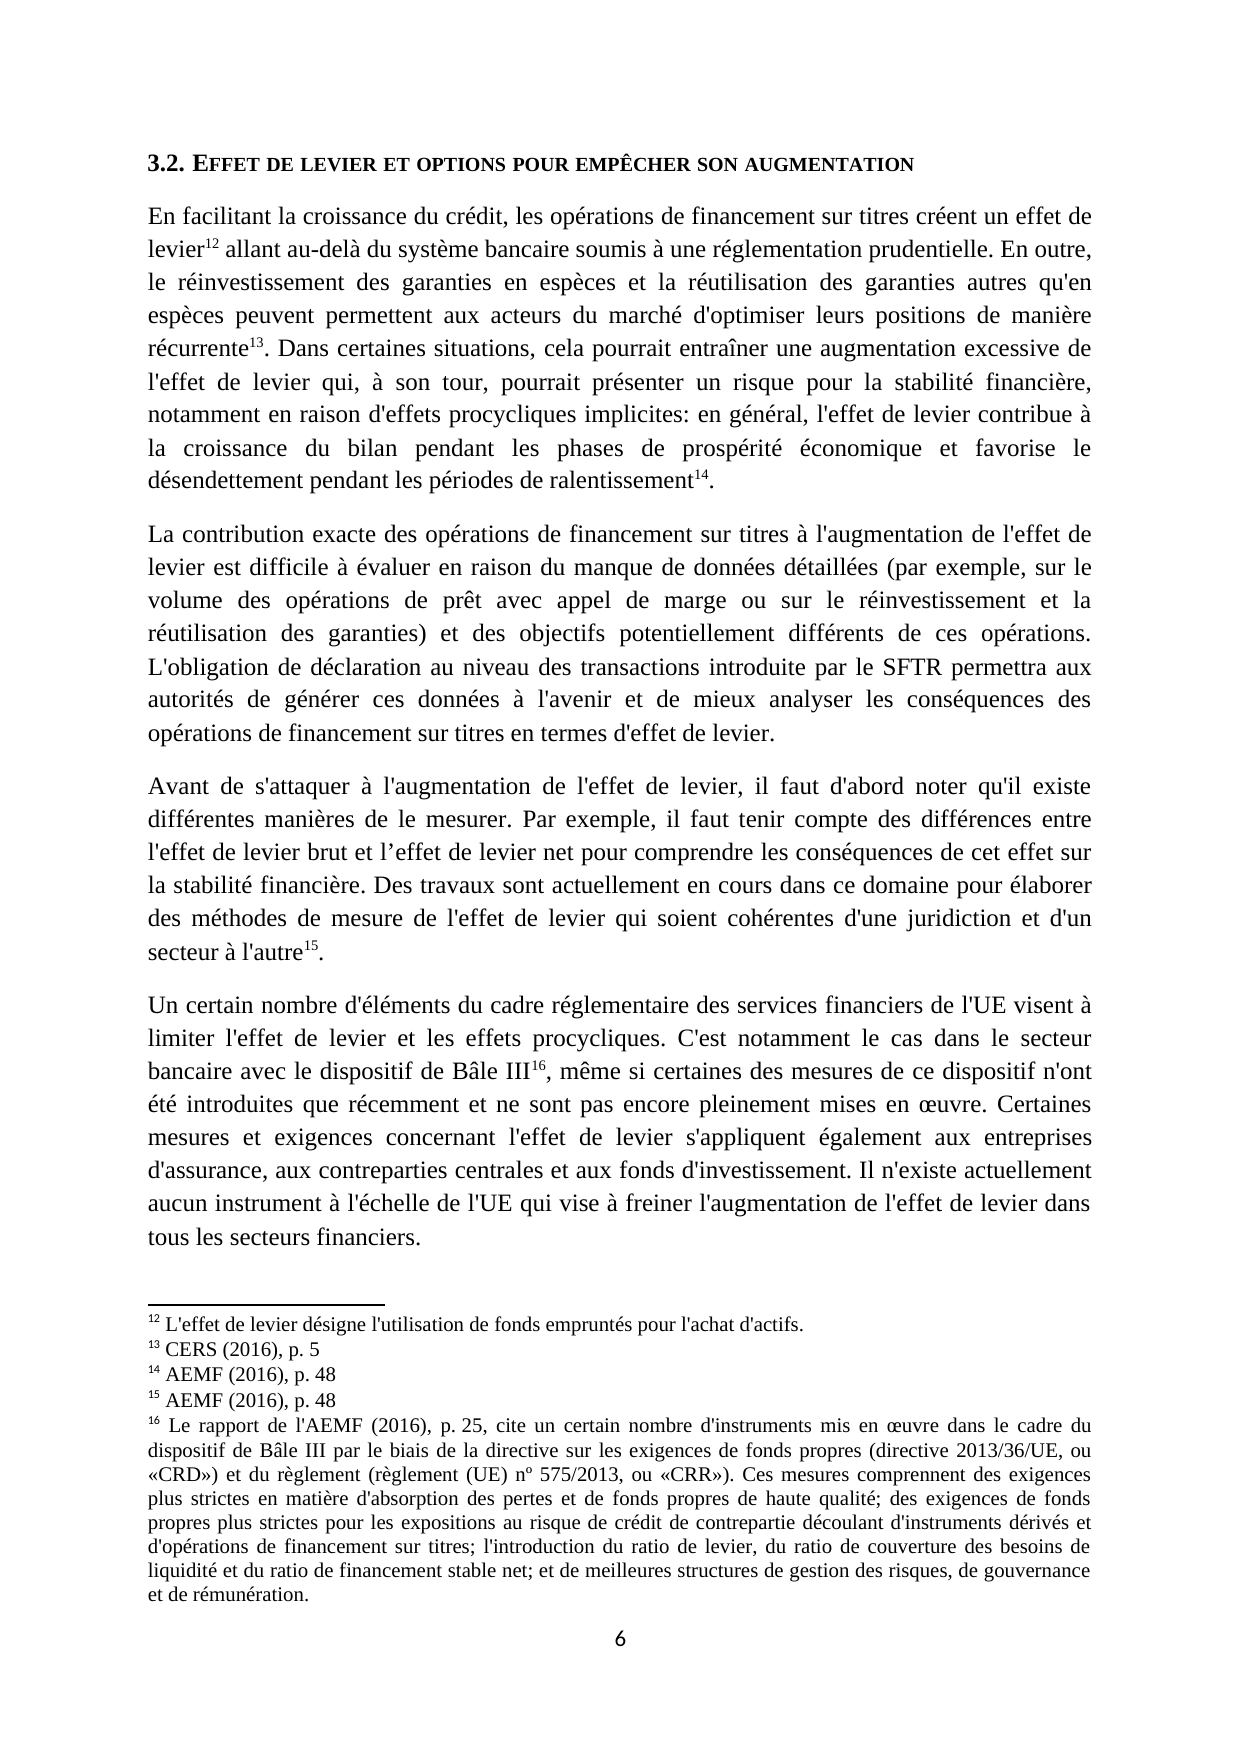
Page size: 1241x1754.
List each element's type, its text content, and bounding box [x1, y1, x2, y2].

text La contribution exacte des opérations de financement sur titres à l'augmentation de l'effet de levier est difficile à évaluer en raison du manque de données détaillées (par exemple, sur le volume des opérations de prêt avec appel de marge ou sur le réinvestissement et la réutilisation des garanties) et des objectifs potentiellement différents de ces opérations. L'obligation de déclaration au niveau des transactions introduite par le SFTR permettra aux autorités de générer ces données à l'avenir et de mieux analyser les conséquences des opérations de financement sur titres en termes d'effet de levier. [148, 519, 1093, 746]
list Effet de levier et options pour empêcher son augmentation [147, 148, 1093, 176]
text Avant de s'attaquer à l'augmentation de l'effet de levier, il faut d'abord noter qu'il existe différentes manières de le mesurer. Par exemple, il faut tenir compte des différences entre l'effet de levier brut et l’effet de levier net pour comprendre les conséquences de cet effet sur la stabilité financière. Des travaux sont actuellement en cours dans ce domaine pour élaborer des méthodes de mesure de l'effet de levier qui soient cohérentes d'une juridiction et d'un secteur à l'autre. [148, 771, 1093, 965]
text Un certain nombre d'éléments du cadre réglementaire des services financiers de l'UE visent à limiter l'effet de levier et les effets procycliques. C'est notamment le cas dans le secteur bancaire avec le dispositif de Bâle III, même si certaines des mesures de ce dispositif n'ont été introduites que récemment et ne sont pas encore pleinement mises en œuvre. Certaines mesures et exigences concernant l'effet de levier s'appliquent également aux entreprises d'assurance, aux contreparties centrales et aux fonds d'investissement. Il n'existe actuellement aucun instrument à l'échelle de l'UE qui vise à freiner l'augmentation de l'effet de levier dans tous les secteurs financiers. [148, 990, 1093, 1250]
text En facilitant la croissance du crédit, les opérations de financement sur titres créent un effet de levier allant au-delà du système bancaire soumis à une réglementation prudentielle. En outre, le réinvestissement des garanties en espèces et la réutilisation des garanties autres qu'en espèces peuvent permettent aux acteurs du marché d'optimiser leurs positions de manière récurrente. Dans certaines situations, cela pourrait entraîner une augmentation excessive de l'effet de levier qui, à son tour, pourrait présenter un risque pour la stabilité financière, notamment en raison d'effets procycliques implicites: en général, l'effet de levier contribue à la croissance du bilan pendant les phases de prospérité économique et favorise le désendettement pendant les périodes de ralentissement. [148, 201, 1093, 494]
